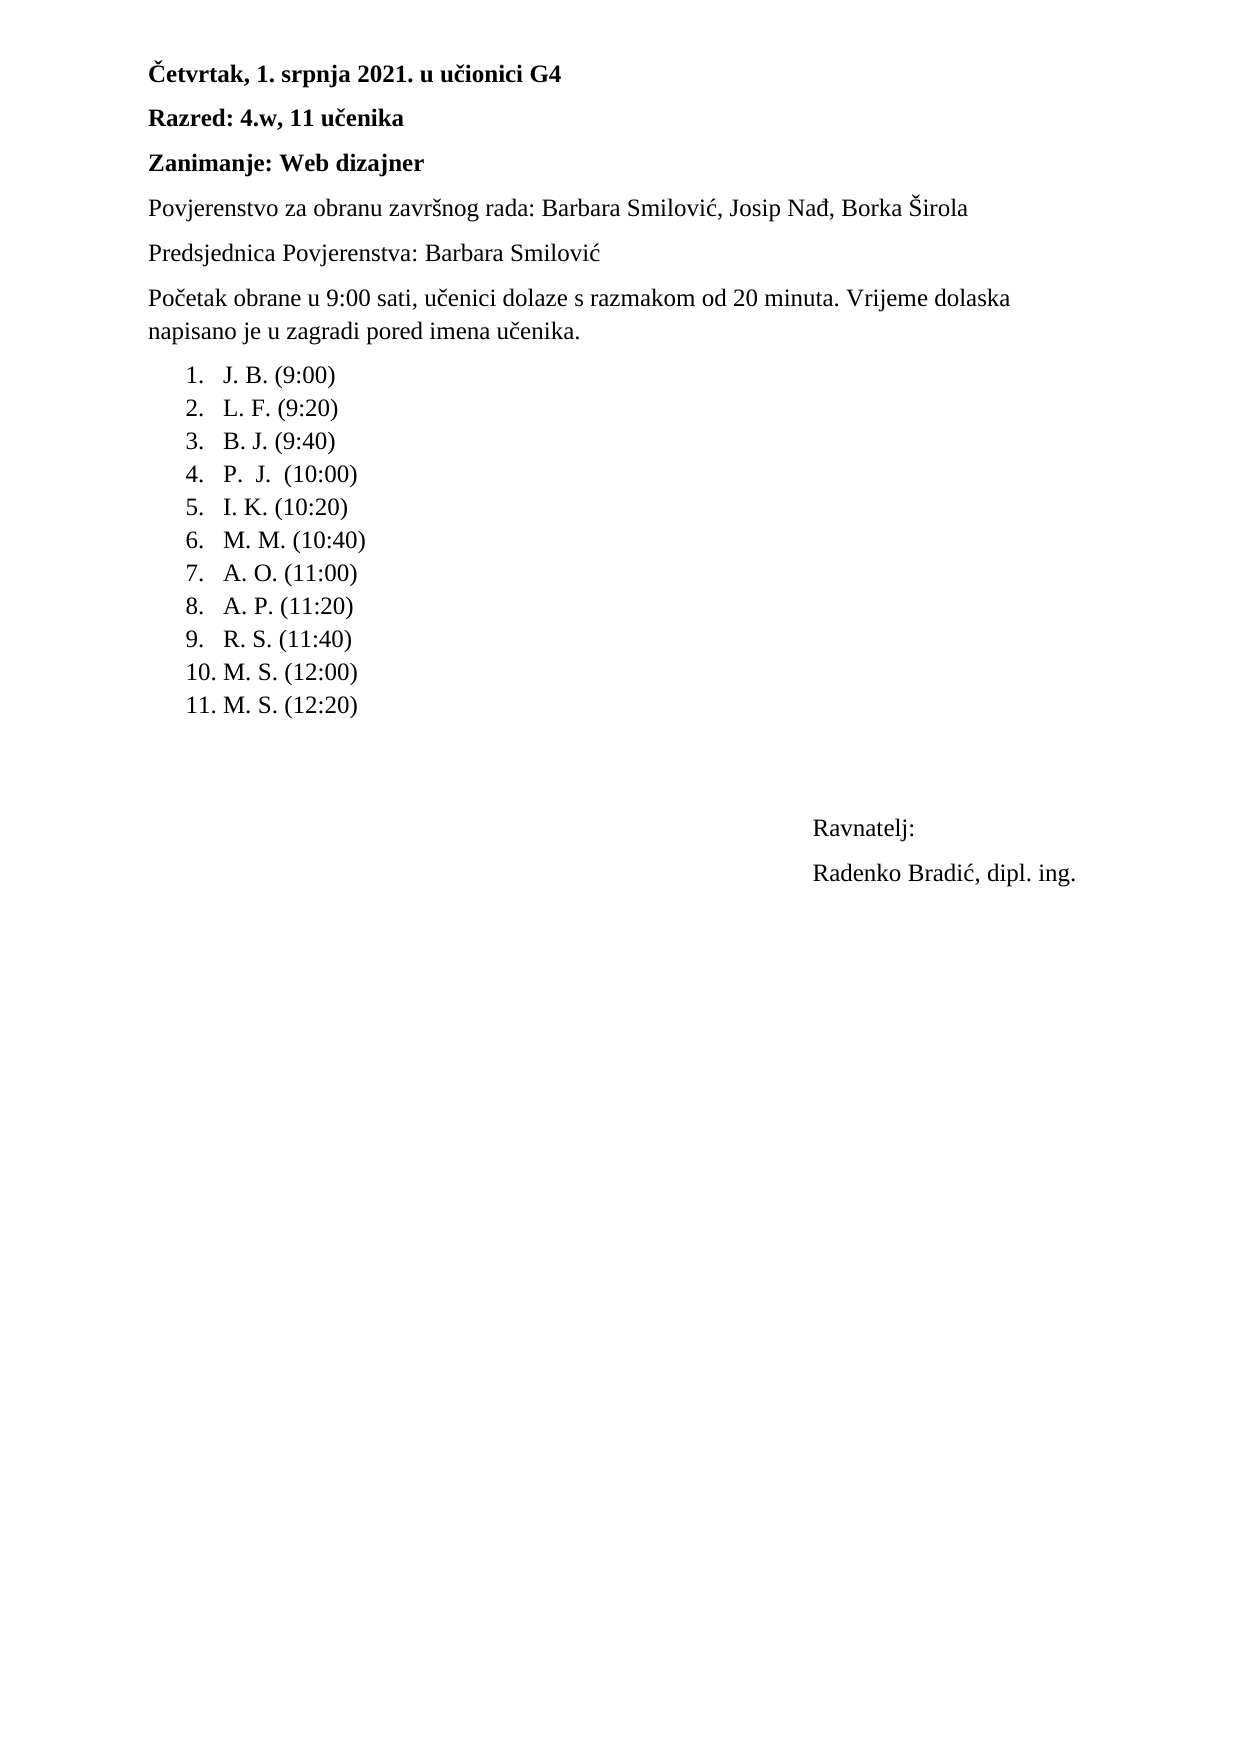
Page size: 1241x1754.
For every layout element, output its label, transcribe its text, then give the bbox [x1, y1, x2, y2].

list M. S. (12:20) [185, 690, 1088, 719]
text Početak obrane u 9:00 sati, učenici dolaze s razmakom od 20 minuta. Vrijeme dolaska napisano je u zagradi pored imena učenika. [148, 283, 1013, 344]
list I. K. (10:20) [185, 492, 1088, 521]
list L. F. (9:20) [185, 393, 1088, 422]
subtitle Razred: 4.w, 11 učenika Zanimanje: Web dizajner [148, 103, 527, 177]
list J. B. (9:00) [185, 360, 1088, 389]
list P. J. (10:00) [185, 459, 1088, 488]
list M. S. (12:00) [185, 657, 1088, 686]
list B. J. (9:40) [185, 426, 1088, 455]
text Povjerenstvo za obranu završnog rada: Barbara Smilović, Josip Nađ, Borka Širola Predsjednica Povjerenstva: Barbara Smilović [148, 193, 970, 267]
list M. M. (10:40) [185, 525, 1088, 554]
list A. O. (11:00) [185, 558, 1088, 587]
list R. S. (11:40) [185, 624, 1088, 653]
text Ravnatelj: [812, 813, 1088, 842]
list A. P. (11:20) [185, 591, 1088, 620]
text Radenko Bradić, dipl. ing. [812, 858, 1088, 887]
